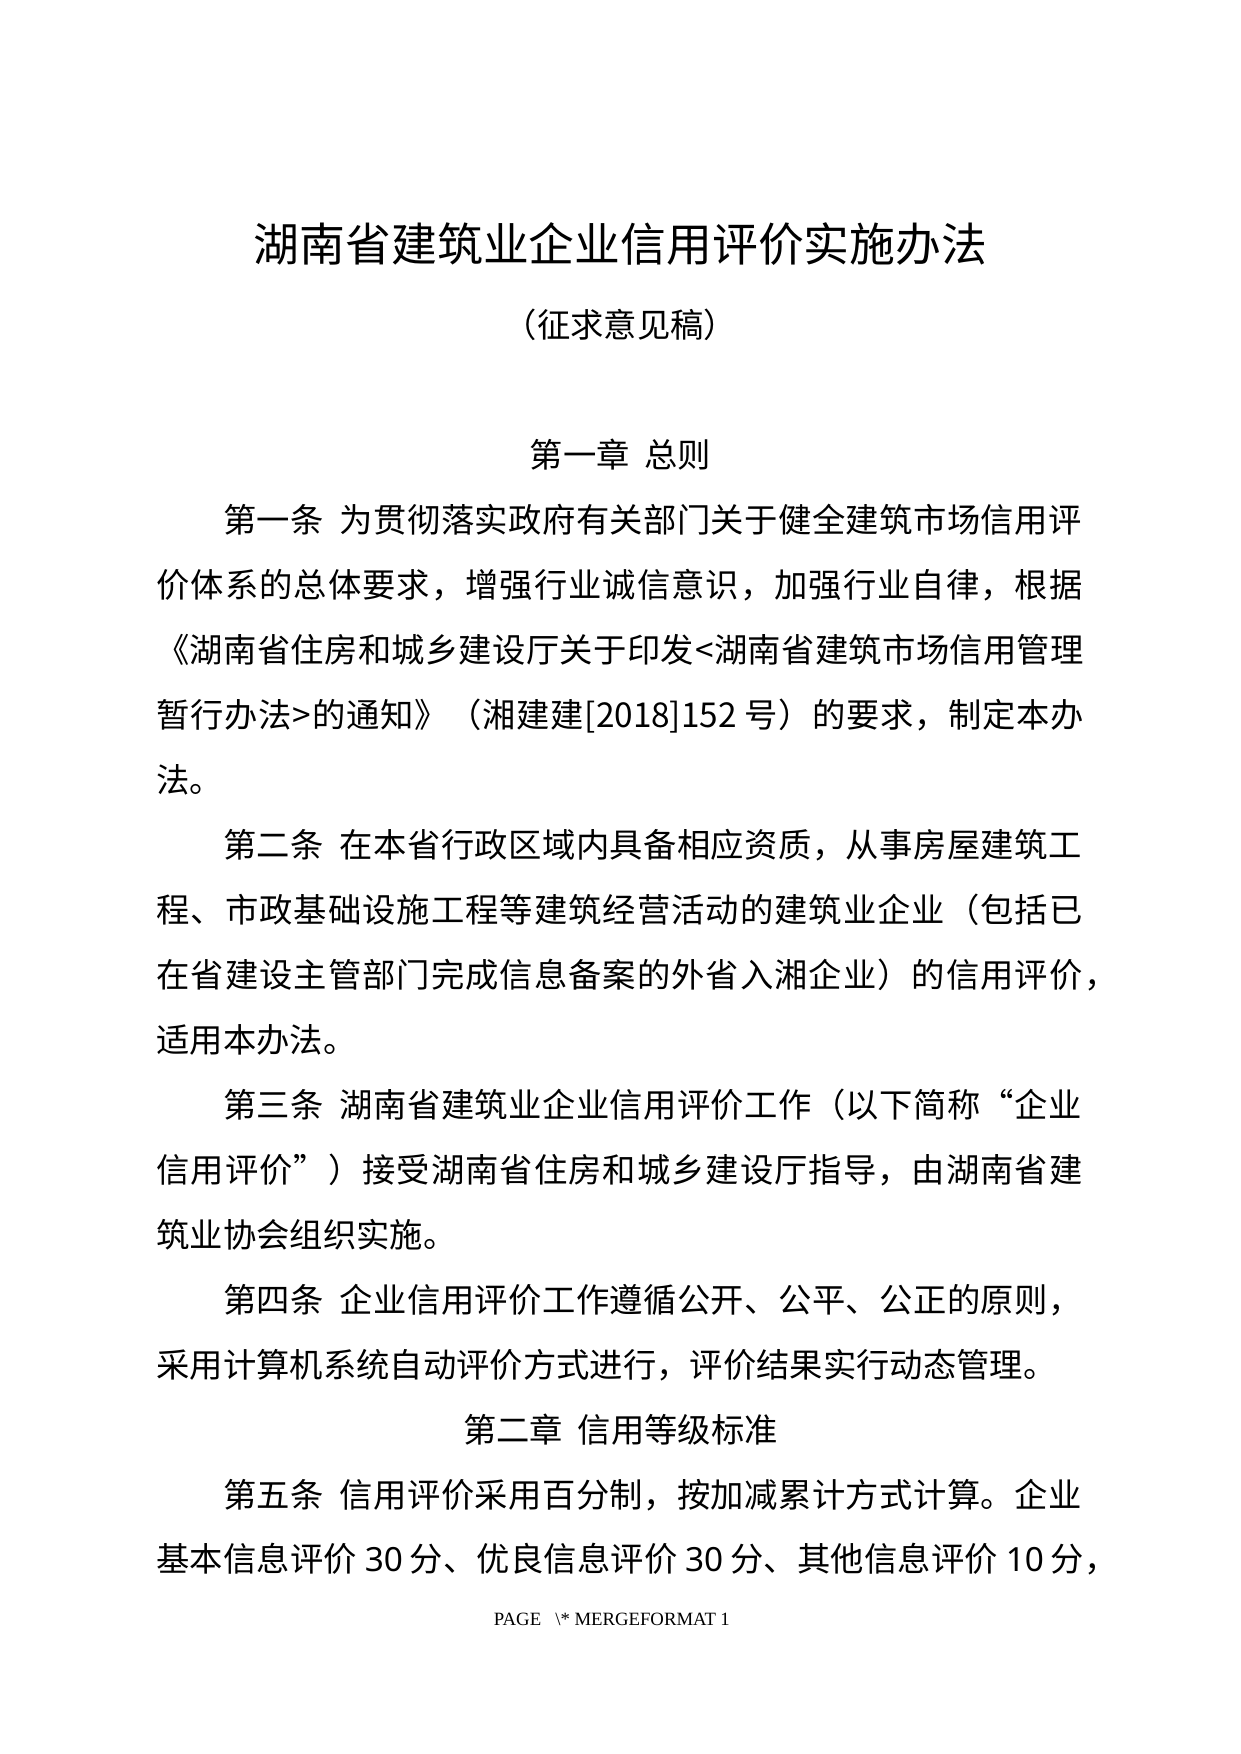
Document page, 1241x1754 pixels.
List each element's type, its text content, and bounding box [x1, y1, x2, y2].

text 第一章 总则 [156, 420, 1084, 485]
text 第三条 湖南省建筑业企业信用评价工作（以下简称“企业信用评价”）接受湖南省住房和城乡建设厅指导，由湖南省建筑业协会组织实施。 [156, 1070, 1084, 1265]
text （征求意见稿） [156, 290, 1084, 355]
text 第四条 企业信用评价工作遵循公开、公平、公正的原则，采用计算机系统自动评价方式进行，评价结果实行动态管理。 [156, 1265, 1084, 1395]
text 湖南省建筑业企业信用评价实施办法 [156, 192, 1084, 290]
text 第一条 为贯彻落实政府有关部门关于健全建筑市场信用评价体系的总体要求，增强行业诚信意识，加强行业自律，根据《湖南省住房和城乡建设厅关于印发<湖南省建筑市场信用管理暂行办法>的通知》（湘建建[2018]152号）的要求，制定本办法。 [156, 485, 1084, 810]
text 第二条 在本省行政区域内具备相应资质，从事房屋建筑工程、市政基础设施工程等建筑经营活动的建筑业企业（包括已在省建设主管部门完成信息备案的外省入湘企业）的信用评价，适用本办法。 [156, 810, 1084, 1070]
text 第二章 信用等级标准 [156, 1395, 1084, 1460]
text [156, 1460, 1084, 1590]
